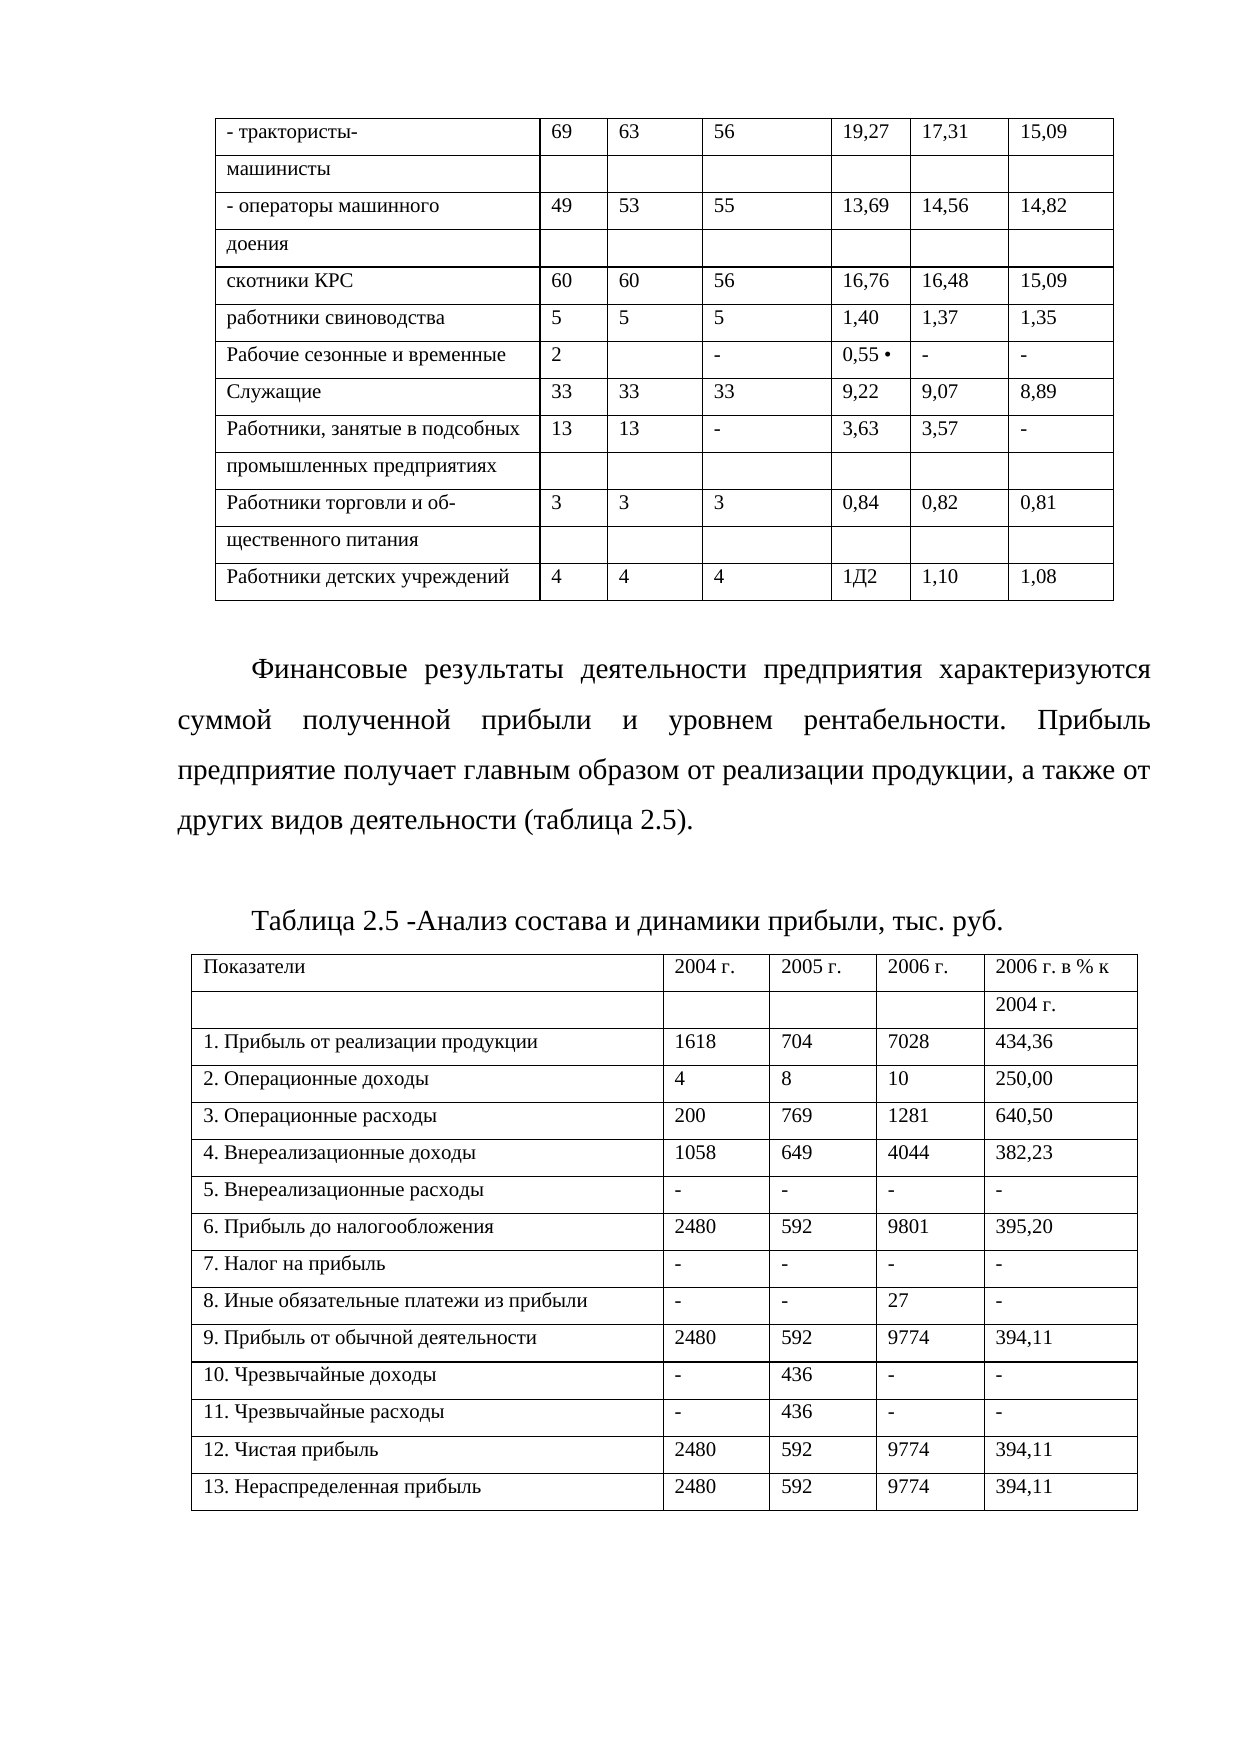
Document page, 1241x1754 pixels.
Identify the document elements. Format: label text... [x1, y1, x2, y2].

table_cell - [985, 1251, 1137, 1287]
table_cell [664, 992, 769, 1028]
table_cell 15,09 [1009, 119, 1113, 155]
table_cell 704 [770, 1029, 876, 1065]
table_cell - [770, 1177, 876, 1213]
table_cell - [985, 1400, 1137, 1436]
table_cell Рабочие сезонные и временные [216, 342, 539, 378]
table_cell 250,00 [985, 1066, 1137, 1102]
table_cell 16,76 [832, 268, 910, 303]
table_cell 60 [608, 268, 702, 303]
table_cell - [1009, 416, 1113, 452]
table_cell 9774 [877, 1325, 984, 1361]
table_cell 1,35 [1009, 305, 1113, 341]
table_cell 5. Внереализационные расходы [192, 1177, 663, 1213]
text Таблица 2.5 -Анализ состава и динамики прибыли, тыс. руб. [177, 903, 1152, 937]
table_cell [192, 992, 663, 1028]
table_cell [1009, 230, 1113, 266]
table_cell 4044 [877, 1140, 984, 1176]
table_cell 49 [541, 193, 607, 229]
table_cell 9801 [877, 1214, 984, 1250]
table_cell Работники детских учреждений [216, 564, 539, 600]
table_cell 33 [703, 379, 831, 415]
table_cell 13 [608, 416, 702, 452]
table_cell [541, 230, 607, 266]
table_cell - [877, 1363, 984, 1398]
table_cell - [703, 342, 831, 378]
table_cell - операторы машинного [216, 193, 539, 229]
table_cell 0,81 [1009, 490, 1113, 526]
table_cell 7. Налог на прибыль [192, 1251, 663, 1287]
table_cell [877, 992, 984, 1028]
table_cell 13. Нераспределенная прибыль [192, 1474, 663, 1510]
table_cell 12. Чистая прибыль [192, 1437, 663, 1473]
table_cell 2 [541, 342, 607, 378]
table_cell 17,31 [911, 119, 1008, 155]
table_cell 63 [608, 119, 702, 155]
table_cell 27 [877, 1288, 984, 1324]
table_cell [608, 156, 702, 192]
table_cell 769 [770, 1103, 876, 1139]
table_cell - трактористы- [216, 119, 539, 155]
table_cell машинисты [216, 156, 539, 192]
table_cell 436 [770, 1400, 876, 1436]
table_cell [703, 230, 831, 266]
table_cell 14,82 [1009, 193, 1113, 229]
table_cell [541, 453, 607, 489]
table_cell 1281 [877, 1103, 984, 1139]
table_cell - [985, 1177, 1137, 1213]
table_cell [832, 453, 910, 489]
table_cell 0,84 [832, 490, 910, 526]
table_cell 592 [770, 1437, 876, 1473]
table_cell [832, 527, 910, 563]
table_cell 2480 [664, 1214, 769, 1250]
table_cell 8,89 [1009, 379, 1113, 415]
table_cell 9,07 [911, 379, 1008, 415]
table_cell [608, 230, 702, 266]
table_cell 10 [877, 1066, 984, 1102]
table_cell 1,08 [1009, 564, 1113, 600]
table_cell 1Д2 [832, 564, 910, 600]
table_cell - [770, 1251, 876, 1287]
table_cell 640,50 [985, 1103, 1137, 1139]
table_cell 8. Иные обязательные платежи из прибыли [192, 1288, 663, 1324]
table_cell [770, 992, 876, 1028]
table_cell 19,27 [832, 119, 910, 155]
table_cell 33 [541, 379, 607, 415]
table_cell - [877, 1251, 984, 1287]
table_cell 436 [770, 1363, 876, 1398]
table_cell 13 [541, 416, 607, 452]
table_cell [703, 453, 831, 489]
table_cell 2004 г. [985, 992, 1137, 1028]
table_cell 33 [608, 379, 702, 415]
table_cell 0,82 [911, 490, 1008, 526]
table_cell 16,48 [911, 268, 1008, 303]
table_cell 9,22 [832, 379, 910, 415]
table_cell 56 [703, 268, 831, 303]
table_cell 4 [608, 564, 702, 600]
table_header Показатели [192, 955, 663, 991]
table_cell 3,57 [911, 416, 1008, 452]
table_cell 1,10 [911, 564, 1008, 600]
table_cell 56 [703, 119, 831, 155]
table_cell [832, 156, 910, 192]
table_cell Работники, занятые в подсобных [216, 416, 539, 452]
table_header 2004 г. [664, 955, 769, 991]
table_cell 0,55 • [832, 342, 910, 378]
table_cell [703, 527, 831, 563]
table_header 2006 г. [877, 955, 984, 991]
table_cell 3 [608, 490, 702, 526]
table_cell - [703, 416, 831, 452]
table_cell [911, 527, 1008, 563]
table_cell 8 [770, 1066, 876, 1102]
table_cell 2480 [664, 1437, 769, 1473]
table_cell Работники торговли и об- [216, 490, 539, 526]
table_cell - [877, 1177, 984, 1213]
table_cell 382,23 [985, 1140, 1137, 1176]
table_cell 1,37 [911, 305, 1008, 341]
table_cell Служащие [216, 379, 539, 415]
table_cell 1. Прибыль от реализации продукции [192, 1029, 663, 1065]
table_cell - [770, 1288, 876, 1324]
table_cell 394,11 [985, 1325, 1137, 1361]
table_cell 69 [541, 119, 607, 155]
table_cell 649 [770, 1140, 876, 1176]
table_cell 3,63 [832, 416, 910, 452]
table_cell [541, 156, 607, 192]
table_cell [608, 453, 702, 489]
table_cell 2480 [664, 1474, 769, 1510]
table_cell 4 [703, 564, 831, 600]
table_cell 592 [770, 1214, 876, 1250]
table_cell 4 [664, 1066, 769, 1102]
table_cell 1618 [664, 1029, 769, 1065]
table_cell [1009, 527, 1113, 563]
table_cell [608, 527, 702, 563]
table_cell 200 [664, 1103, 769, 1139]
table_cell - [664, 1288, 769, 1324]
table_cell 5 [703, 305, 831, 341]
table_cell 2480 [664, 1325, 769, 1361]
table_cell [1009, 453, 1113, 489]
table_cell 394,11 [985, 1437, 1137, 1473]
table_cell [832, 230, 910, 266]
table_cell [608, 342, 702, 378]
table_cell 7028 [877, 1029, 984, 1065]
table_cell 1058 [664, 1140, 769, 1176]
table_cell 434,36 [985, 1029, 1137, 1065]
table_cell 9774 [877, 1474, 984, 1510]
table_cell [541, 527, 607, 563]
table_cell - [877, 1400, 984, 1436]
text Финансовые результаты деятельности предприятия характеризуются суммой полученной прибыли и уровнем рентабельности. Прибыль предприятие получает главным образом от реализации продукции, а также от других видов деятельности (таблица 2.5). [177, 652, 1152, 836]
table_cell щественного питания [216, 527, 539, 563]
table_cell - [664, 1363, 769, 1398]
table_cell 5 [608, 305, 702, 341]
table_cell 5 [541, 305, 607, 341]
table_cell [911, 453, 1008, 489]
table_cell 3 [541, 490, 607, 526]
table_cell работники свиноводства [216, 305, 539, 341]
table_cell 395,20 [985, 1214, 1137, 1250]
table_cell 55 [703, 193, 831, 229]
table_cell 1,40 [832, 305, 910, 341]
table_cell 394,11 [985, 1474, 1137, 1510]
table_cell 592 [770, 1325, 876, 1361]
table_cell - [911, 342, 1008, 378]
table_cell скотники КРС [216, 268, 539, 303]
table_cell [911, 156, 1008, 192]
table_cell 60 [541, 268, 607, 303]
table_cell 4. Внереализационные доходы [192, 1140, 663, 1176]
table_cell [911, 230, 1008, 266]
table_header 2006 г. в % к [985, 955, 1137, 991]
table_cell - [664, 1400, 769, 1436]
table_cell 592 [770, 1474, 876, 1510]
table_cell - [1009, 342, 1113, 378]
table_cell 9. Прибыль от обычной деятельности [192, 1325, 663, 1361]
table_cell 10. Чрезвычайные доходы [192, 1363, 663, 1398]
table_cell доения [216, 230, 539, 266]
table_cell [703, 156, 831, 192]
table_cell 2. Операционные доходы [192, 1066, 663, 1102]
table_cell [1009, 156, 1113, 192]
table_cell 53 [608, 193, 702, 229]
table_cell 13,69 [832, 193, 910, 229]
table_cell 9774 [877, 1437, 984, 1473]
table_cell - [664, 1251, 769, 1287]
table_cell - [664, 1177, 769, 1213]
table_cell 3. Операционные расходы [192, 1103, 663, 1139]
table_cell 3 [703, 490, 831, 526]
table_cell 11. Чрезвычайные расходы [192, 1400, 663, 1436]
table_cell - [985, 1288, 1137, 1324]
table_cell 6. Прибыль до налогообложения [192, 1214, 663, 1250]
table_cell 15,09 [1009, 268, 1113, 303]
table_cell промышленных предприятиях [216, 453, 539, 489]
table_cell - [985, 1363, 1137, 1398]
table_cell 4 [541, 564, 607, 600]
table_header 2005 г. [770, 955, 876, 991]
table_cell 14,56 [911, 193, 1008, 229]
